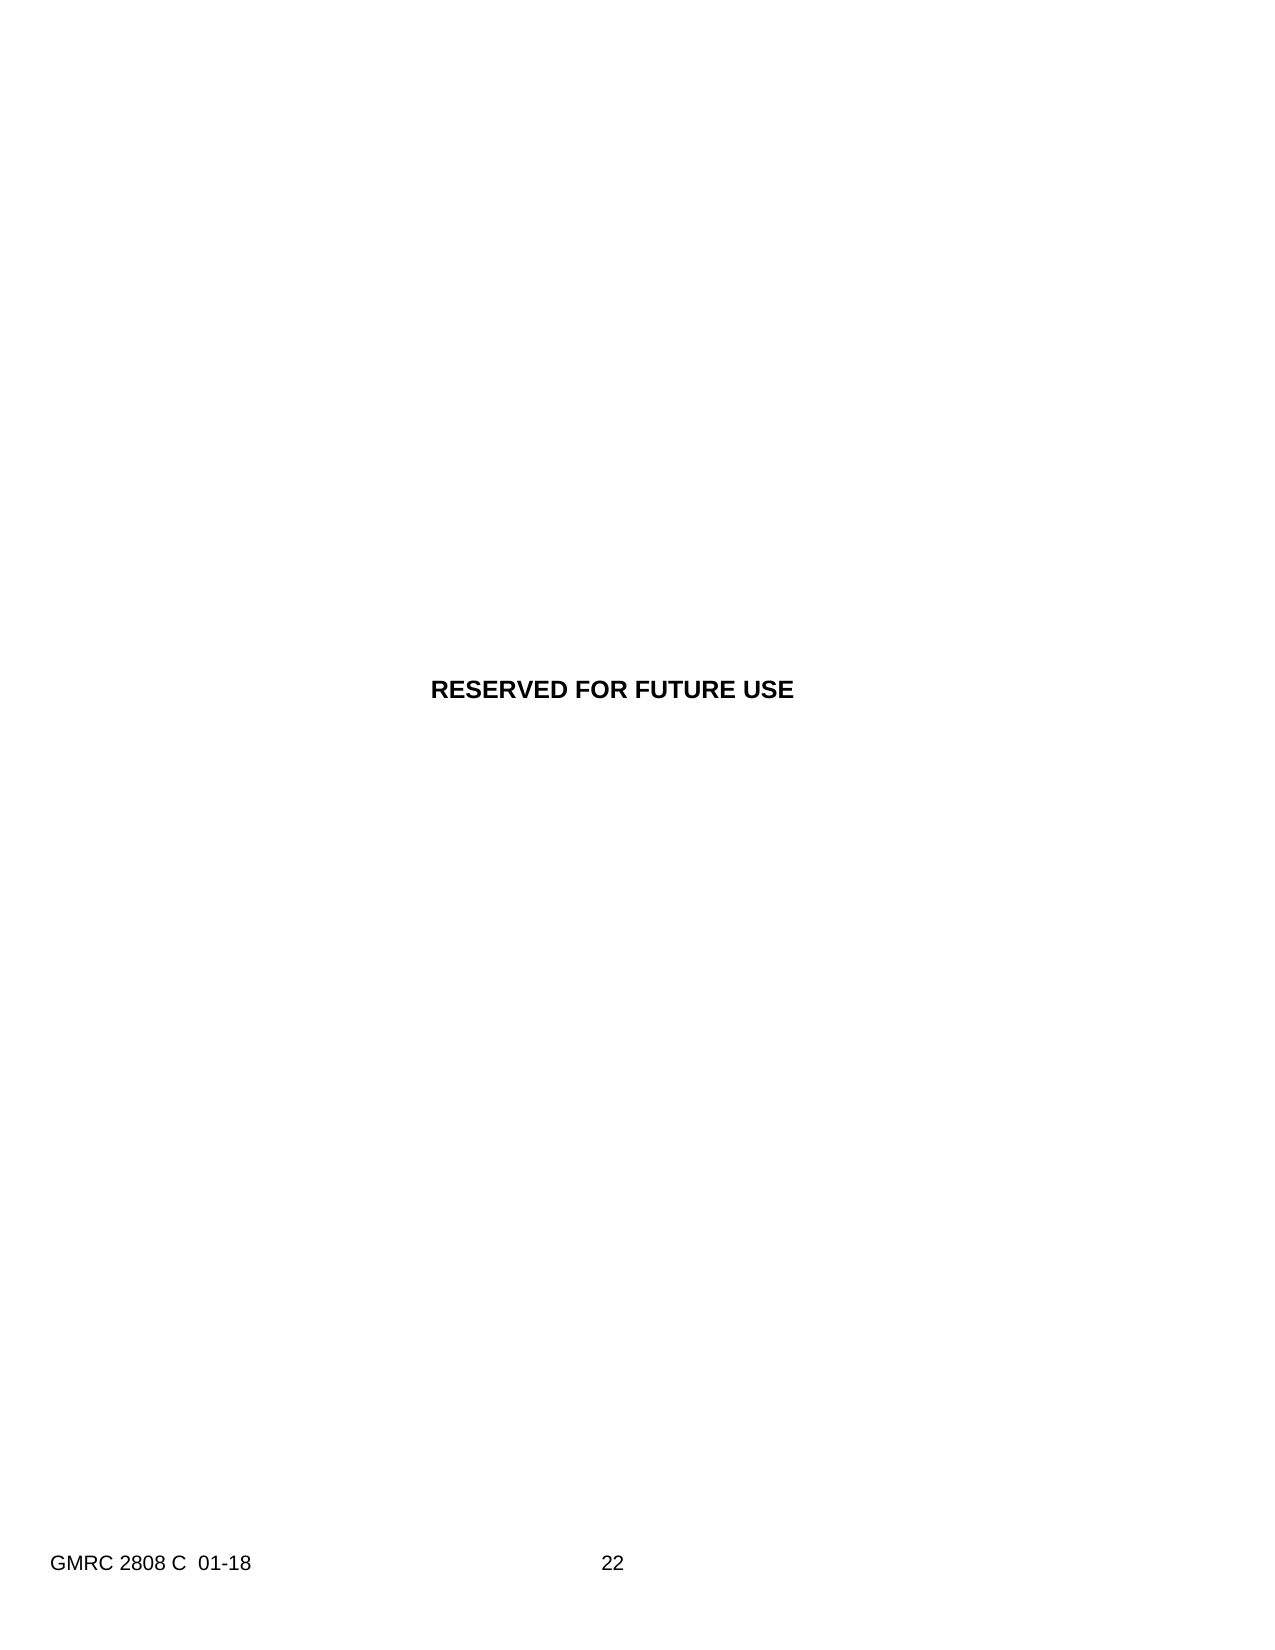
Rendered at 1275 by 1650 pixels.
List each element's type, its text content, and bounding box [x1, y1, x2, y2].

text RESERVED FOR FUTURE USE [50, 675, 1175, 704]
